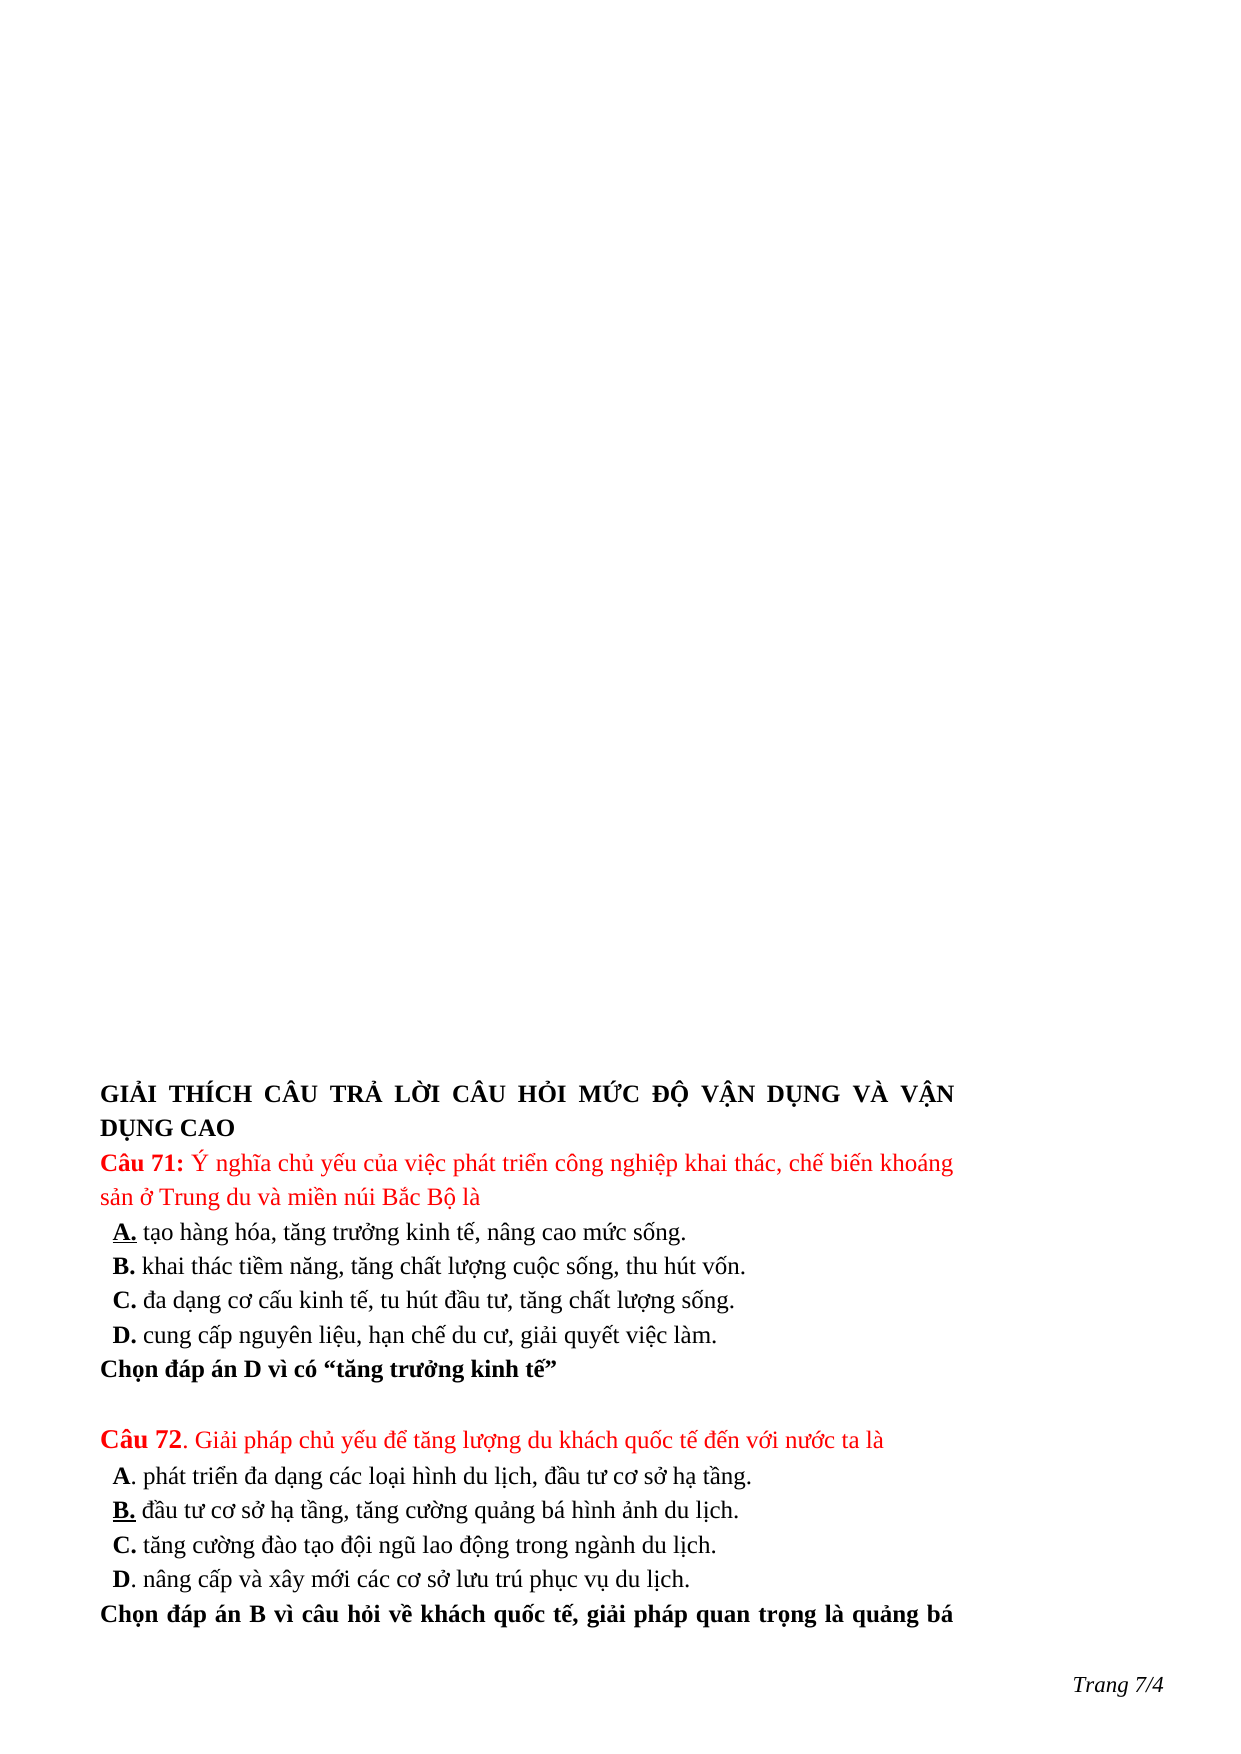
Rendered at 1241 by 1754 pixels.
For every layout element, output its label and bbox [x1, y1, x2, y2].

table_header [89, 44, 966, 1627]
